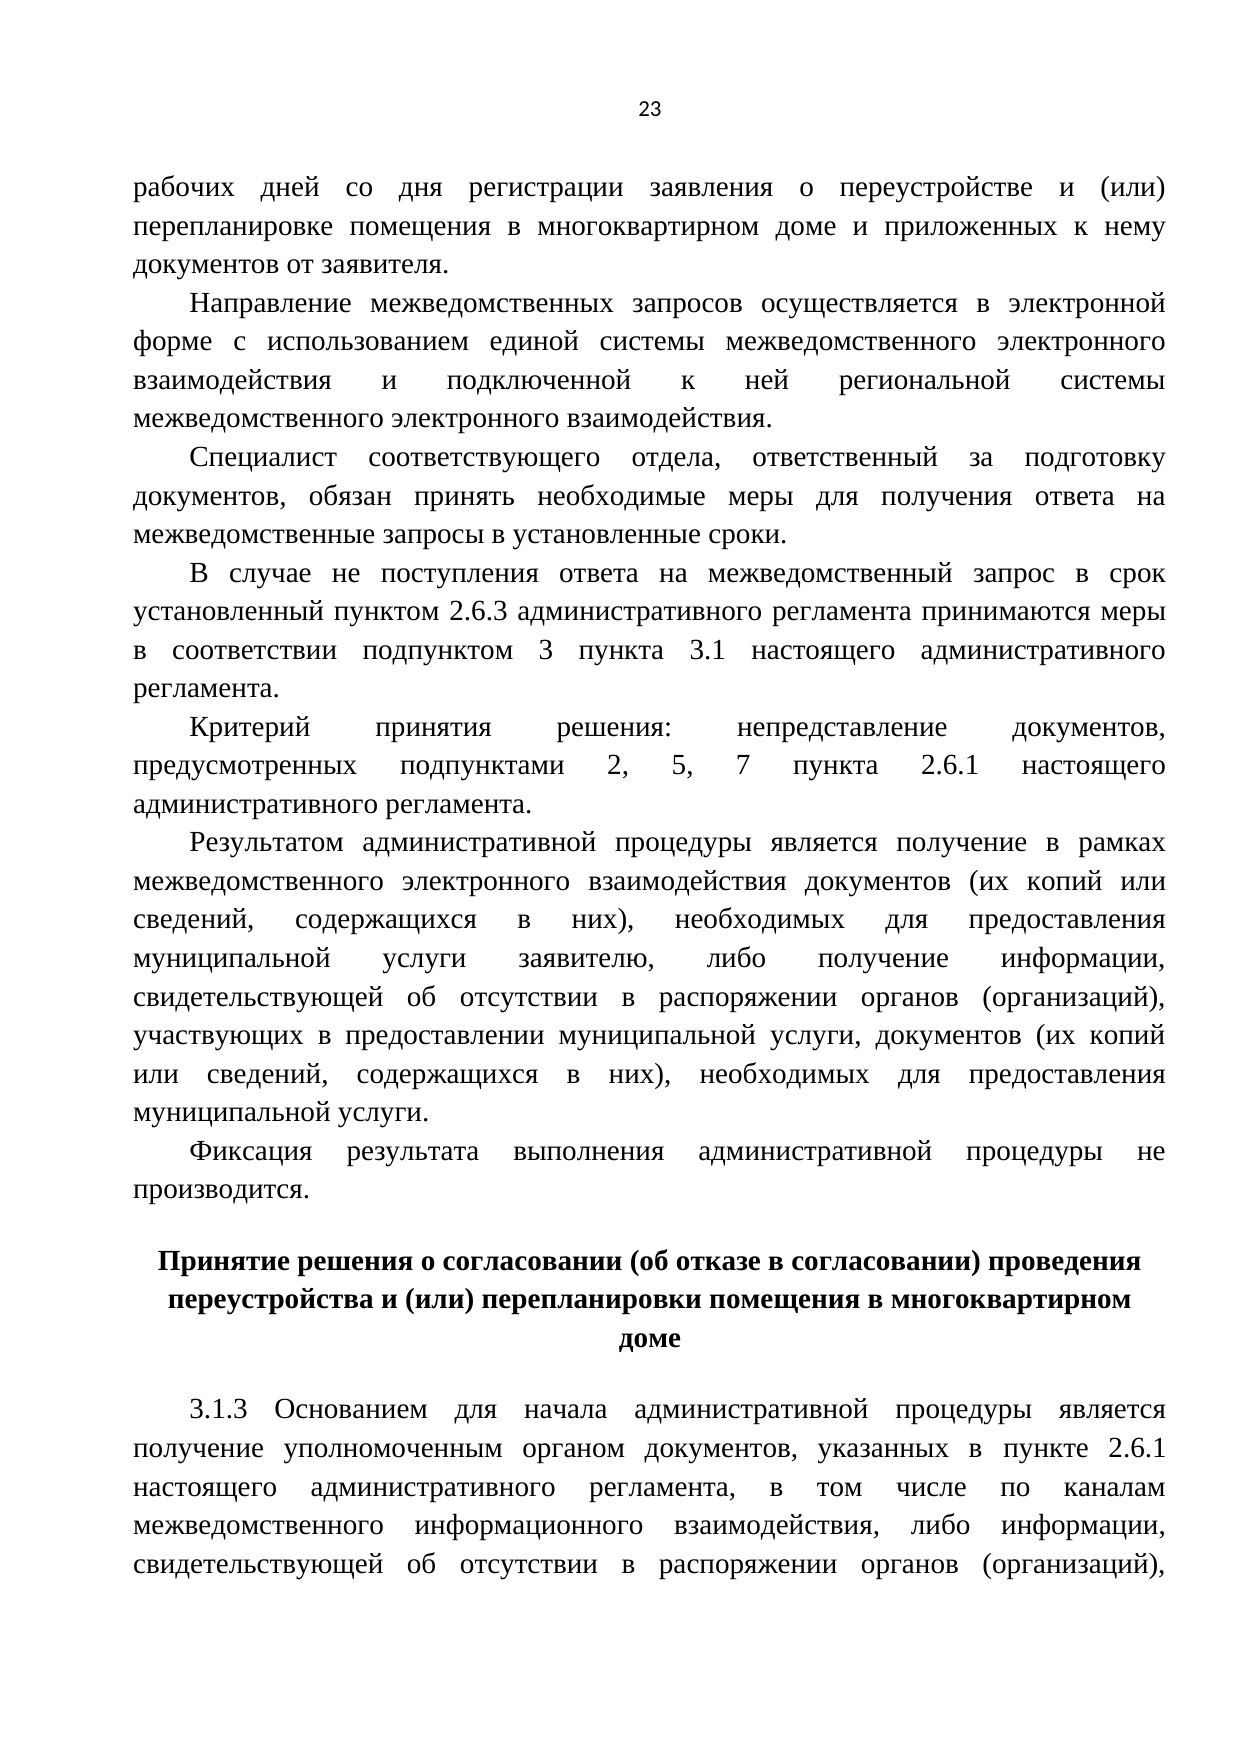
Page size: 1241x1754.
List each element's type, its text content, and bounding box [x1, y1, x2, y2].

text Критерий принятия решения: непредставление документов, предусмотренных подпунктами 2, 5, 7 пункта 2.6.1 настоящего административного регламента. [133, 709, 1167, 819]
text В случае не поступления ответа на межведомственный запрос в срок установленный пунктом 2.6.3 административного регламента принимаются меры в соответствии подпунктом 3 пункта 3.1 настоящего административного регламента. [133, 555, 1167, 704]
text Направление межведомственных запросов осуществляется в электронной форме с использованием единой системы межведомственного электронного взаимодействия и подключенной к ней региональной системы межведомственного электронного взаимодействия. [133, 285, 1167, 434]
text Результатом административной процедуры является получение в рамках межведомственного электронного взаимодействия документов (их копий или сведений, содержащихся в них), необходимых для предоставления муниципальной услуги заявителю, либо получение информации, свидетельствующей об отсутствии в распоряжении органов (организаций), участвующих в предоставлении муниципальной услуги, документов (их копий или сведений, содержащихся в них), необходимых для предоставления муниципальной услуги. [133, 824, 1167, 1128]
text Фиксация результата выполнения административной процедуры не производится. [133, 1133, 1167, 1205]
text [133, 169, 1167, 280]
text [133, 1392, 1167, 1579]
text Принятие решения о согласовании (об отказе в согласовании) проведения переустройства и (или) перепланировки помещения в многоквартирном доме [133, 1243, 1167, 1354]
text Специалист соответствующего отдела, ответственный за подготовку документов, обязан принять необходимые меры для получения ответа на межведомственные запросы в установленные сроки. [133, 439, 1167, 550]
